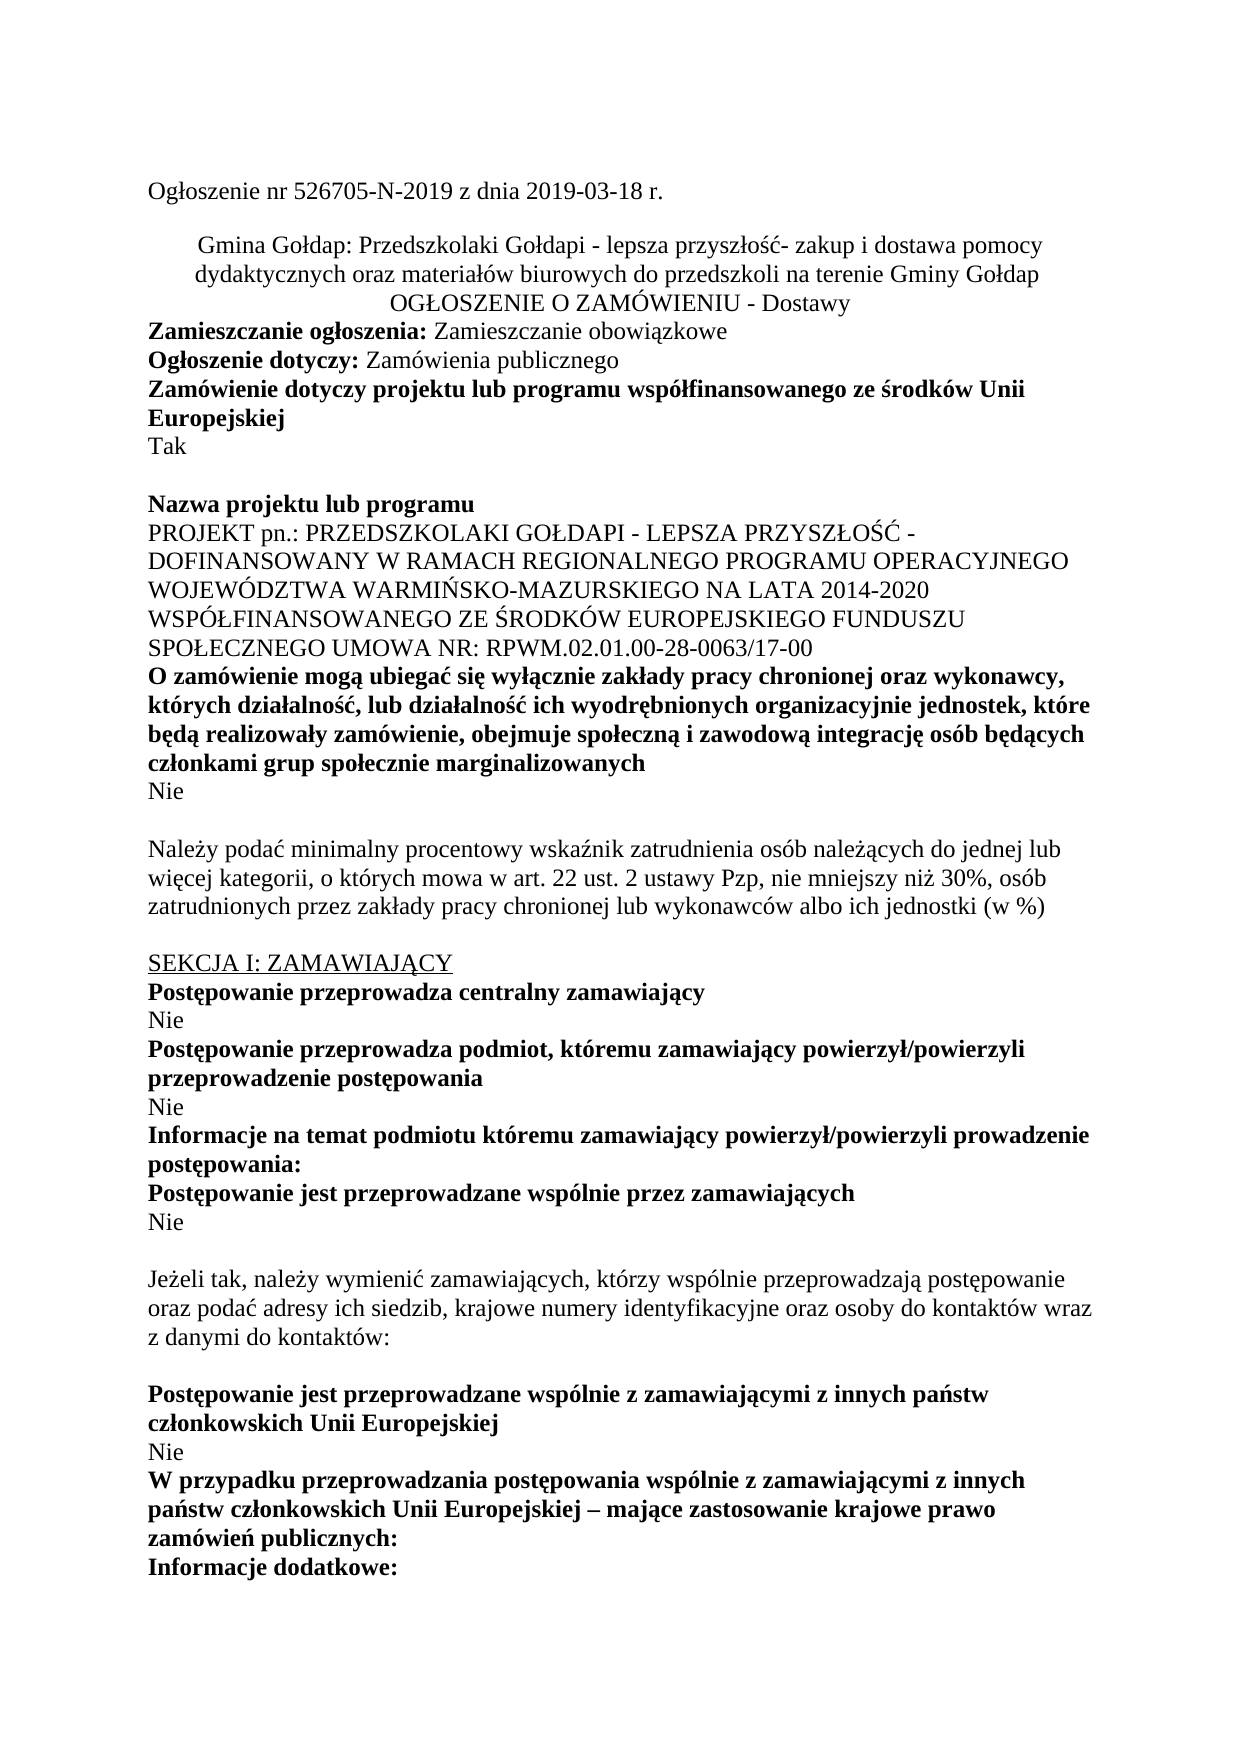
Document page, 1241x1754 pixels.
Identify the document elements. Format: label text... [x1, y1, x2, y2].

text W przypadku przeprowadzania postępowania wspólnie z zamawiającymi z innych państw członkowskich Unii Europejskiej – mające zastosowanie krajowe prawo zamówień publicznych: Informacje dodatkowe: [148, 1466, 1093, 1581]
text Jeżeli tak, należy wymienić zamawiających, którzy wspólnie przeprowadzają postępowanie oraz podać adresy ich siedzib, krajowe numery identyfikacyjne oraz osoby do kontaktów wraz z danymi do kontaktów: Postępowanie jest przeprowadzane wspólnie z zamawiającymi z innych państw członkowskich Unii Europejskiej [148, 1236, 1093, 1437]
text Postępowanie przeprowadza podmiot, któremu zamawiający powierzył/powierzyli przeprowadzenie postępowania [148, 1034, 1093, 1092]
text Gmina Gołdap: Przedszkolaki Gołdapi - lepsza przyszłość- zakup i dostawa pomocy dydaktycznych oraz materiałów biurowych do przedszkoli na terenie Gminy Gołdap OGŁOSZENIE O ZAMÓWIENIU - Dostawy [148, 230, 1093, 316]
text Postępowanie przeprowadza centralny zamawiający [148, 977, 1093, 1006]
text Ogłoszenie nr 526705-N-2019 z dnia 2019-03-18 r. [148, 148, 1093, 205]
text Nie [148, 1437, 1093, 1466]
text Nazwa projektu lub programu PROJEKT pn.: PRZEDSZKOLAKI GOŁDAPI - LEPSZA PRZYSZŁOŚĆ - DOFINANSOWANY W RAMACH REGIONALNEGO PROGRAMU OPERACYJNEGO WOJEWÓDZTWA WARMIŃSKO-MAZURSKIEGO NA LATA 2014-2020 WSPÓŁFINANSOWANEGO ZE ŚRODKÓW EUROPEJSKIEGO FUNDUSZU SPOŁECZNEGO UMOWA NR: RPWM.02.01.00-28-0063/17-00 [148, 460, 1093, 661]
text Tak [148, 431, 1093, 460]
text Informacje na temat podmiotu któremu zamawiający powierzył/powierzyli prowadzenie postępowania: Postępowanie jest przeprowadzane wspólnie przez zamawiających [148, 1121, 1093, 1207]
text Nie [148, 776, 1093, 805]
text Nie [148, 1207, 1093, 1236]
text Nie [148, 1092, 1093, 1121]
text O zamówienie mogą ubiegać się wyłącznie zakłady pracy chronionej oraz wykonawcy, których działalność, lub działalność ich wyodrębnionych organizacyjnie jednostek, które będą realizowały zamówienie, obejmuje społeczną i zawodową integrację osób będących członkami grup społecznie marginalizowanych [148, 661, 1093, 776]
text Zamieszczanie ogłoszenia: Zamieszczanie obowiązkowe [148, 316, 1093, 345]
text Ogłoszenie dotyczy: Zamówienia publicznego [148, 345, 1093, 374]
text Nie [148, 1006, 1093, 1034]
text SEKCJA I: ZAMAWIAJĄCY [148, 948, 1093, 977]
text Należy podać minimalny procentowy wskaźnik zatrudnienia osób należących do jednej lub więcej kategorii, o których mowa w art. 22 ust. 2 ustawy Pzp, nie mniejszy niż 30%, osób zatrudnionych przez zakłady pracy chronionej lub wykonawców albo ich jednostki (w %) [148, 805, 1093, 948]
text Zamówienie dotyczy projektu lub programu współfinansowanego ze środków Unii Europejskiej [148, 374, 1093, 431]
